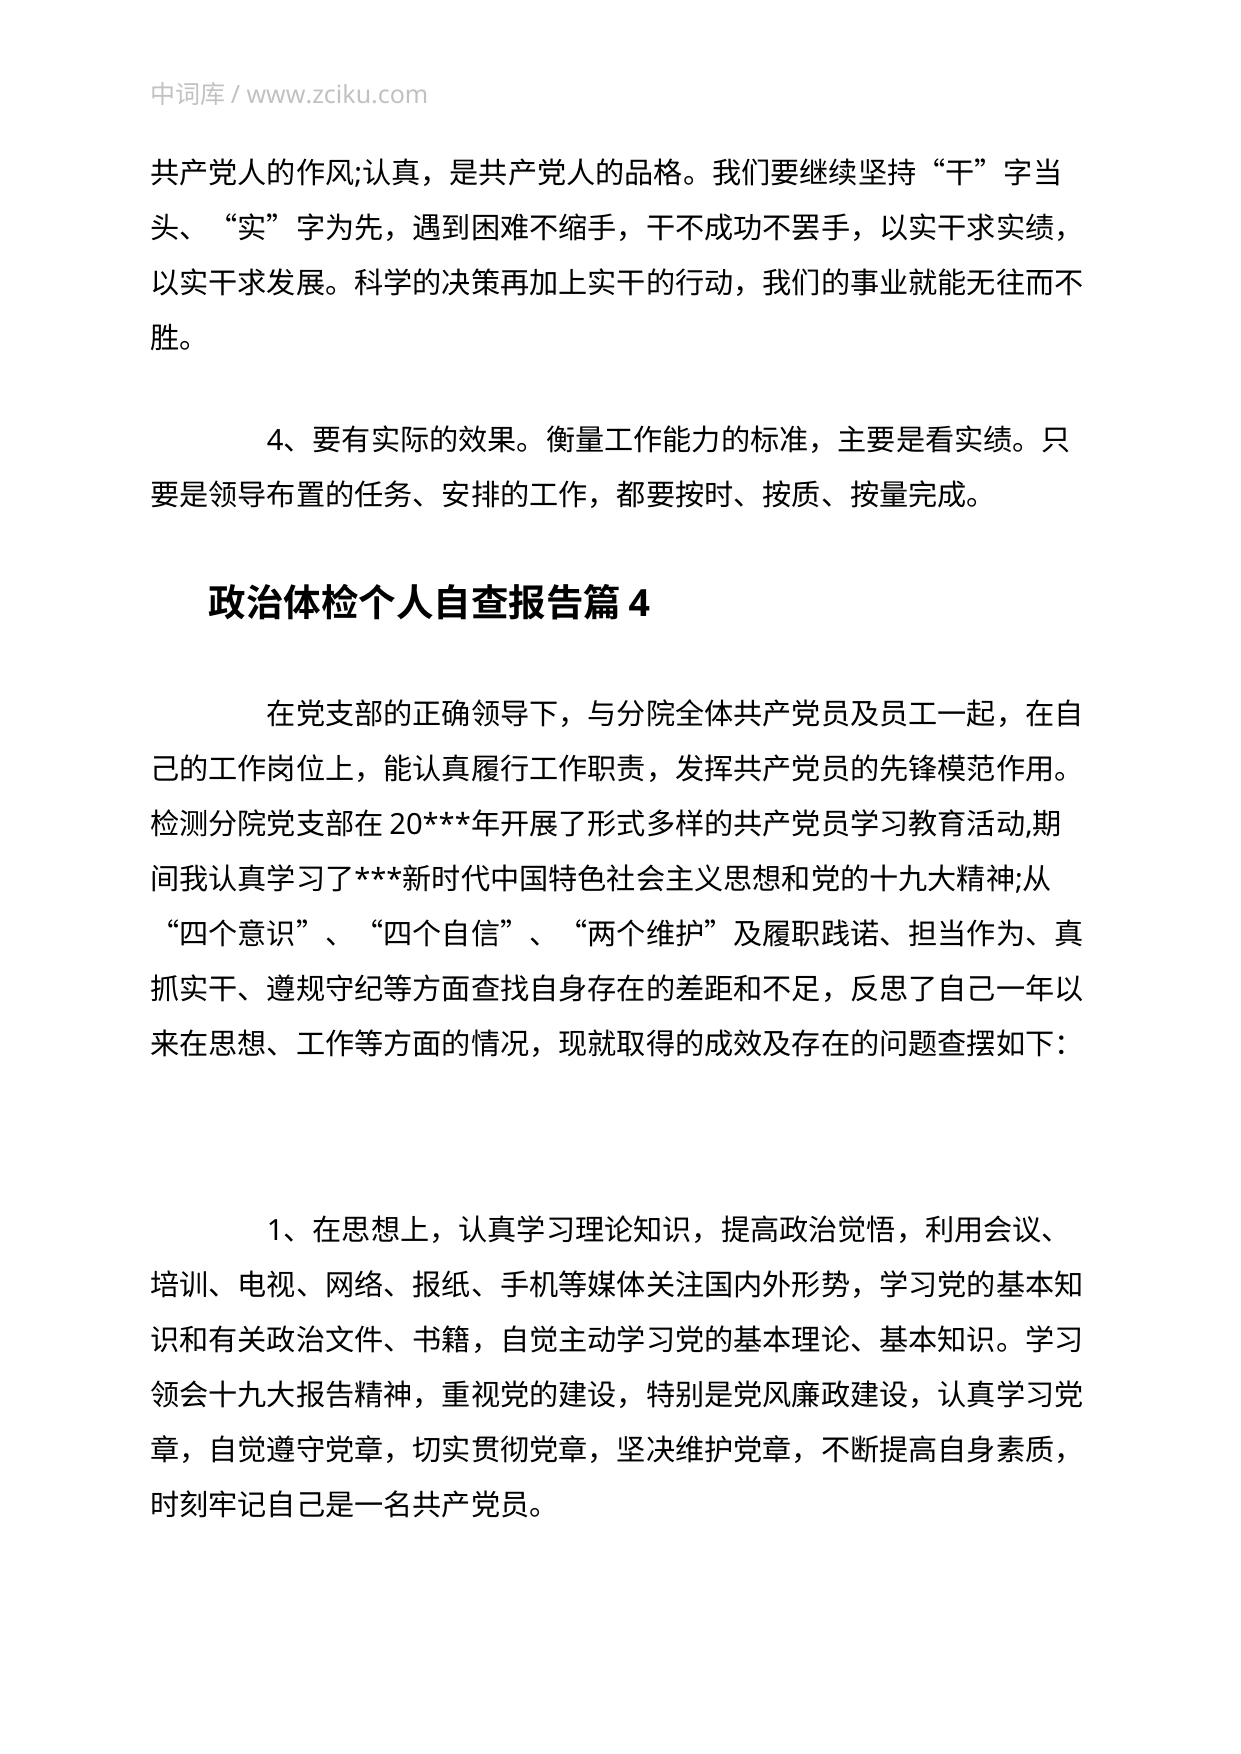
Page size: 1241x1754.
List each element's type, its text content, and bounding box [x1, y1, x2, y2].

text 4、要有实际的效果。衡量工作能力的标准，主要是看实绩。只要是领导布置的任务、安排的工作，都要按时、按质、按量完成。 [150, 417, 1090, 514]
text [150, 150, 1090, 357]
text 在党支部的正确领导下，与分院全体共产党员及员工一起，在自己的工作岗位上，能认真履行工作职责，发挥共产党员的先锋模范作用。检测分院党支部在20***年开展了形式多样的共产党员学习教育活动,期间我认真学习了***新时代中国特色社会主义思想和党的十九大精神;从“四个意识”、“四个自信”、“两个维护”及履职践诺、担当作为、真抓实干、遵规守纪等方面查找自身存在的差距和不足，反思了自己一年以来在思想、工作等方面的情况，现就取得的成效及存在的问题查摆如下： [150, 691, 1090, 1063]
text 政治体检个人自查报告篇4 [150, 573, 1090, 628]
text 1、在思想上，认真学习理论知识，提高政治觉悟，利用会议、培训、电视、网络、报纸、手机等媒体关注国内外形势，学习党的基本知识和有关政治文件、书籍，自觉主动学习党的基本理论、基本知识。学习领会十九大报告精神，重视党的建设，特别是党风廉政建设，认真学习党章，自觉遵守党章，切实贯彻党章，坚决维护党章，不断提高自身素质，时刻牢记自己是一名共产党员。 [150, 1206, 1090, 1523]
